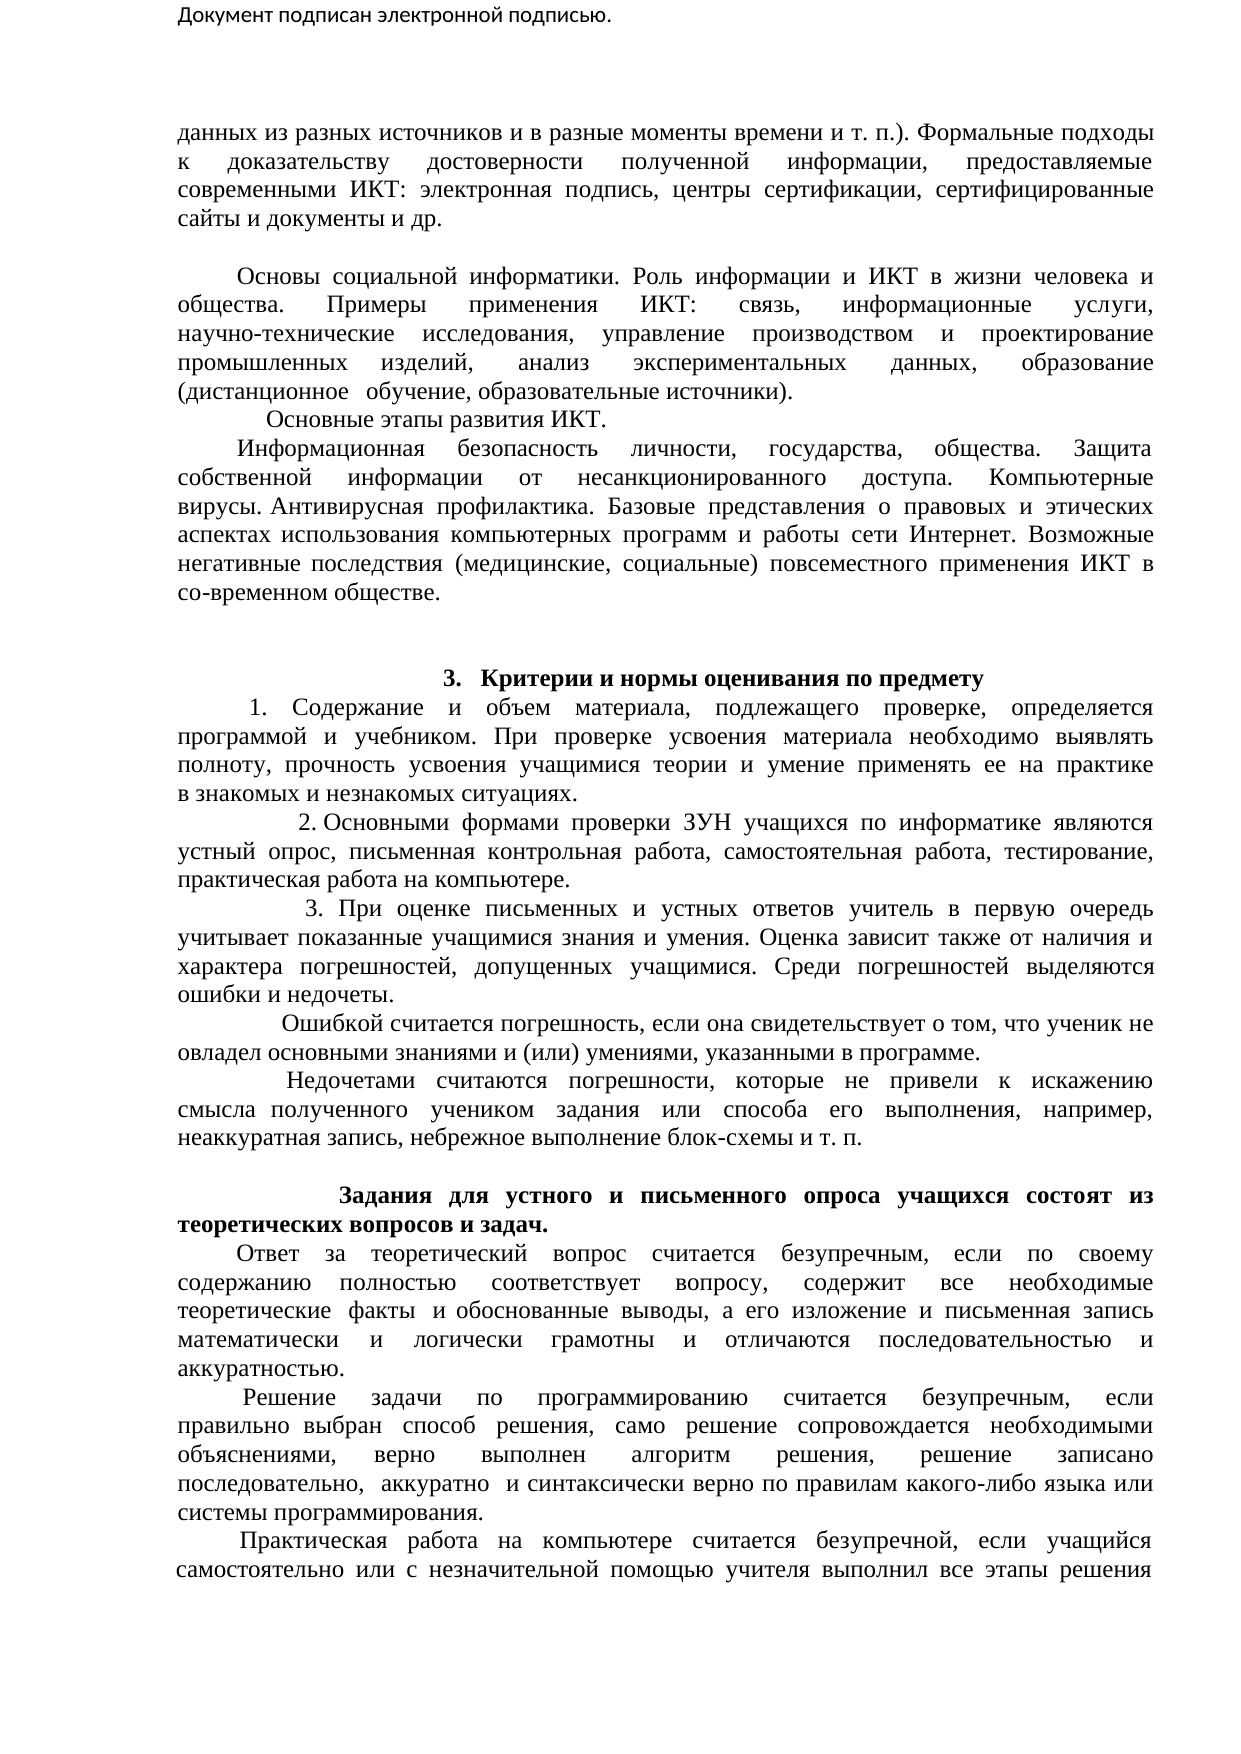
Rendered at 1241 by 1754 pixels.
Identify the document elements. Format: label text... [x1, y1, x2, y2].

text 3. Критерии и нормы оценивания по предмету [443, 664, 1154, 692]
text Информационная безопасность личности, государства, общества. Защита собственной информации от несанкционированного доступа. Компьютерные вирусы. Антивирусная профилактика. Базовые представления о правовых и этических аспектах использования компьютерных программ и работы сети Интернет. Возможные негативные последствия (медицинские, социальные) повсеместного применения ИКТ в со-временном обществе. [177, 433, 1154, 606]
text 1. Содержание и объем материала, подлежащего проверке, определяется программой и учебником. При проверке усвоения материала необходимо выявлять полноту, прочность усвоения учащимися теории и умение применять ее на практике в знакомых и незнакомых ситуациях. [177, 692, 1154, 807]
text Задания для устного и письменного опроса учащихся состоят из теоретических вопросов и задач. [177, 1180, 1158, 1238]
text Ответ за теоретический вопрос считается безупречным, если по своему содержанию полностью соответствует вопросу, содержит все необходимые теоретические факты и обоснованные выводы, а его изложение и письменная запись математически и логически грамотны и отличаются последовательностью и аккуратностью. [177, 1238, 1154, 1382]
text Основы социальной информатики. Роль информации и ИКТ в жизни человека и общества. Примеры применения ИКТ: связь, информационные услуги, научно-технические исследования, управление производством и проектирование промышленных изделий, анализ экспериментальных данных, образование (дистанционное обучение, образовательные источники). [177, 261, 1154, 404]
text 2. Основными формами проверки ЗУН учащихся по информатике являются устный опрос, письменная контрольная работа, самостоятельная работа, тестирование, практическая работа на компьютере. [177, 807, 1158, 893]
text Основные этапы развития ИКТ. [266, 404, 1154, 433]
text Практическая работа на компьютере считается безупречной, если учащийся самостоятельно или с незначительной помощью учителя выполнил все этапы решения [171, 1526, 1151, 1583]
text Недочетами считаются погрешности, которые не привели к искажению смысла полученного учеником задания или способа его выполнения, например, неаккуратная запись, небрежное выполнение блок-схемы и т. п. [177, 1066, 1153, 1151]
text данных из разных источников и в разные моменты времени и т. п.). Формальные подходы к доказательству достоверности полученной информации, предоставляемые современными ИКТ: электронная подпись, центры сертификации, сертифицированные сайты и документы и др. [177, 117, 1154, 232]
text Ошибкой считается погрешность, если она свидетельствует о том, что ученик не овладел основными знаниями и (или) умениями, указанными в программе. [177, 1008, 1158, 1066]
text Решение задачи по программированию считается безупречным, если правильно выбран способ решения, само решение сопровождается необходимыми объяснениями, верно выполнен алгоритм решения, решение записано последовательно, аккуратно и синтаксически верно по правилам какого-либо языка или системы программирования. [177, 1382, 1153, 1526]
text 3. При оценке письменных и устных ответов учитель в первую очередь учитывает показанные учащимися знания и умения. Оценка зависит также от наличия и характера погрешностей, допущенных учащимися. Среди погрешностей выделяются ошибки и недочеты. [177, 893, 1158, 1008]
